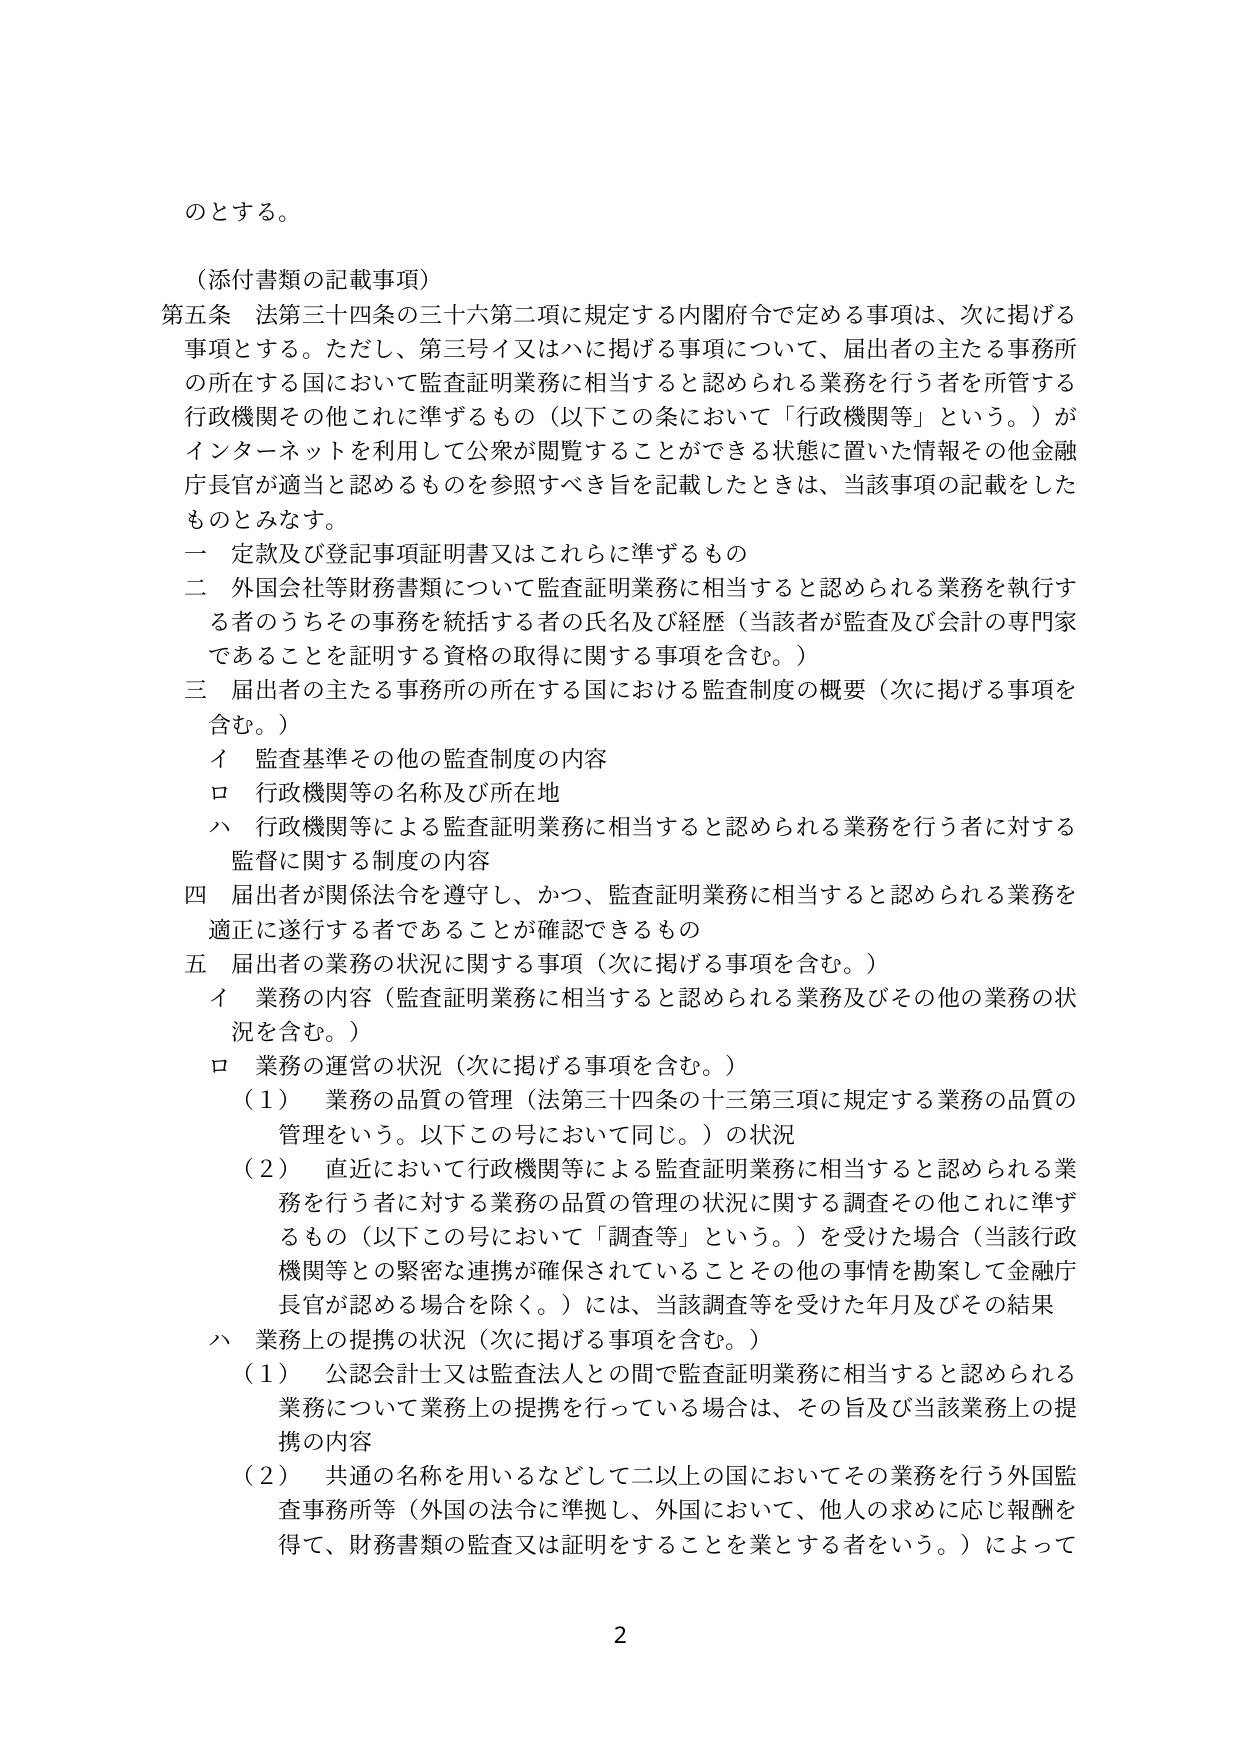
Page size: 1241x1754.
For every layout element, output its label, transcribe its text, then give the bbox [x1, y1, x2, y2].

text 五 届出者の業務の状況に関する事項（次に掲げる事項を含む。） [184, 945, 1079, 979]
text 一 定款及び登記事項証明書又はこれらに準ずるもの [184, 535, 1079, 569]
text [161, 194, 1079, 228]
text （１） 公認会計士又は監査法人との間で監査証明業務に相当すると認められる業務について業務上の提携を行っている場合は、その旨及び当該業務上の提携の内容 [230, 1355, 1079, 1458]
text 三 届出者の主たる事務所の所在する国における監査制度の概要（次に掲げる事項を含む。） [184, 672, 1079, 740]
text 四 届出者が関係法令を遵守し、かつ、監査証明業務に相当すると認められる業務を適正に遂行する者であることが確認できるもの [184, 877, 1079, 945]
text イ 監査基準その他の監査制度の内容 [207, 740, 1079, 774]
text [230, 1458, 1079, 1560]
text （添付書類の記載事項） [184, 262, 1079, 296]
text ハ 行政機関等による監査証明業務に相当すると認められる業務を行う者に対する監督に関する制度の内容 [207, 809, 1079, 877]
text ロ 行政機関等の名称及び所在地 [207, 774, 1079, 809]
text ロ 業務の運営の状況（次に掲げる事項を含む。） [207, 1048, 1079, 1082]
text ハ 業務上の提携の状況（次に掲げる事項を含む。） [207, 1321, 1079, 1355]
text （１） 業務の品質の管理（法第三十四条の十三第三項に規定する業務の品質の管理をいう。以下この号において同じ。）の状況 [230, 1082, 1079, 1150]
text （２） 直近において行政機関等による監査証明業務に相当すると認められる業務を行う者に対する業務の品質の管理の状況に関する調査その他これに準ずるもの（以下この号において「調査等」という。）を受けた場合（当該行政機関等との緊密な連携が確保されていることその他の事情を勘案して金融庁長官が認める場合を除く。）には、当該調査等を受けた年月及びその結果 [230, 1150, 1079, 1321]
text イ 業務の内容（監査証明業務に相当すると認められる業務及びその他の業務の状況を含む。） [207, 979, 1079, 1048]
text 二 外国会社等財務書類について監査証明業務に相当すると認められる業務を執行する者のうちその事務を統括する者の氏名及び経歴（当該者が監査及び会計の専門家であることを証明する資格の取得に関する事項を含む。） [184, 569, 1079, 672]
text 第五条 法第三十四条の三十六第二項に規定する内閣府令で定める事項は、次に掲げる事項とする。ただし、第三号イ又はハに掲げる事項について、届出者の主たる事務所の所在する国において監査証明業務に相当すると認められる業務を行う者を所管する行政機関その他これに準ずるもの（以下この条において「行政機関等」という。）がインターネットを利用して公衆が閲覧することができる状態に置いた情報その他金融庁長官が適当と認めるものを参照すべき旨を記載したときは、当該事項の記載をしたものとみなす。 [161, 296, 1079, 535]
